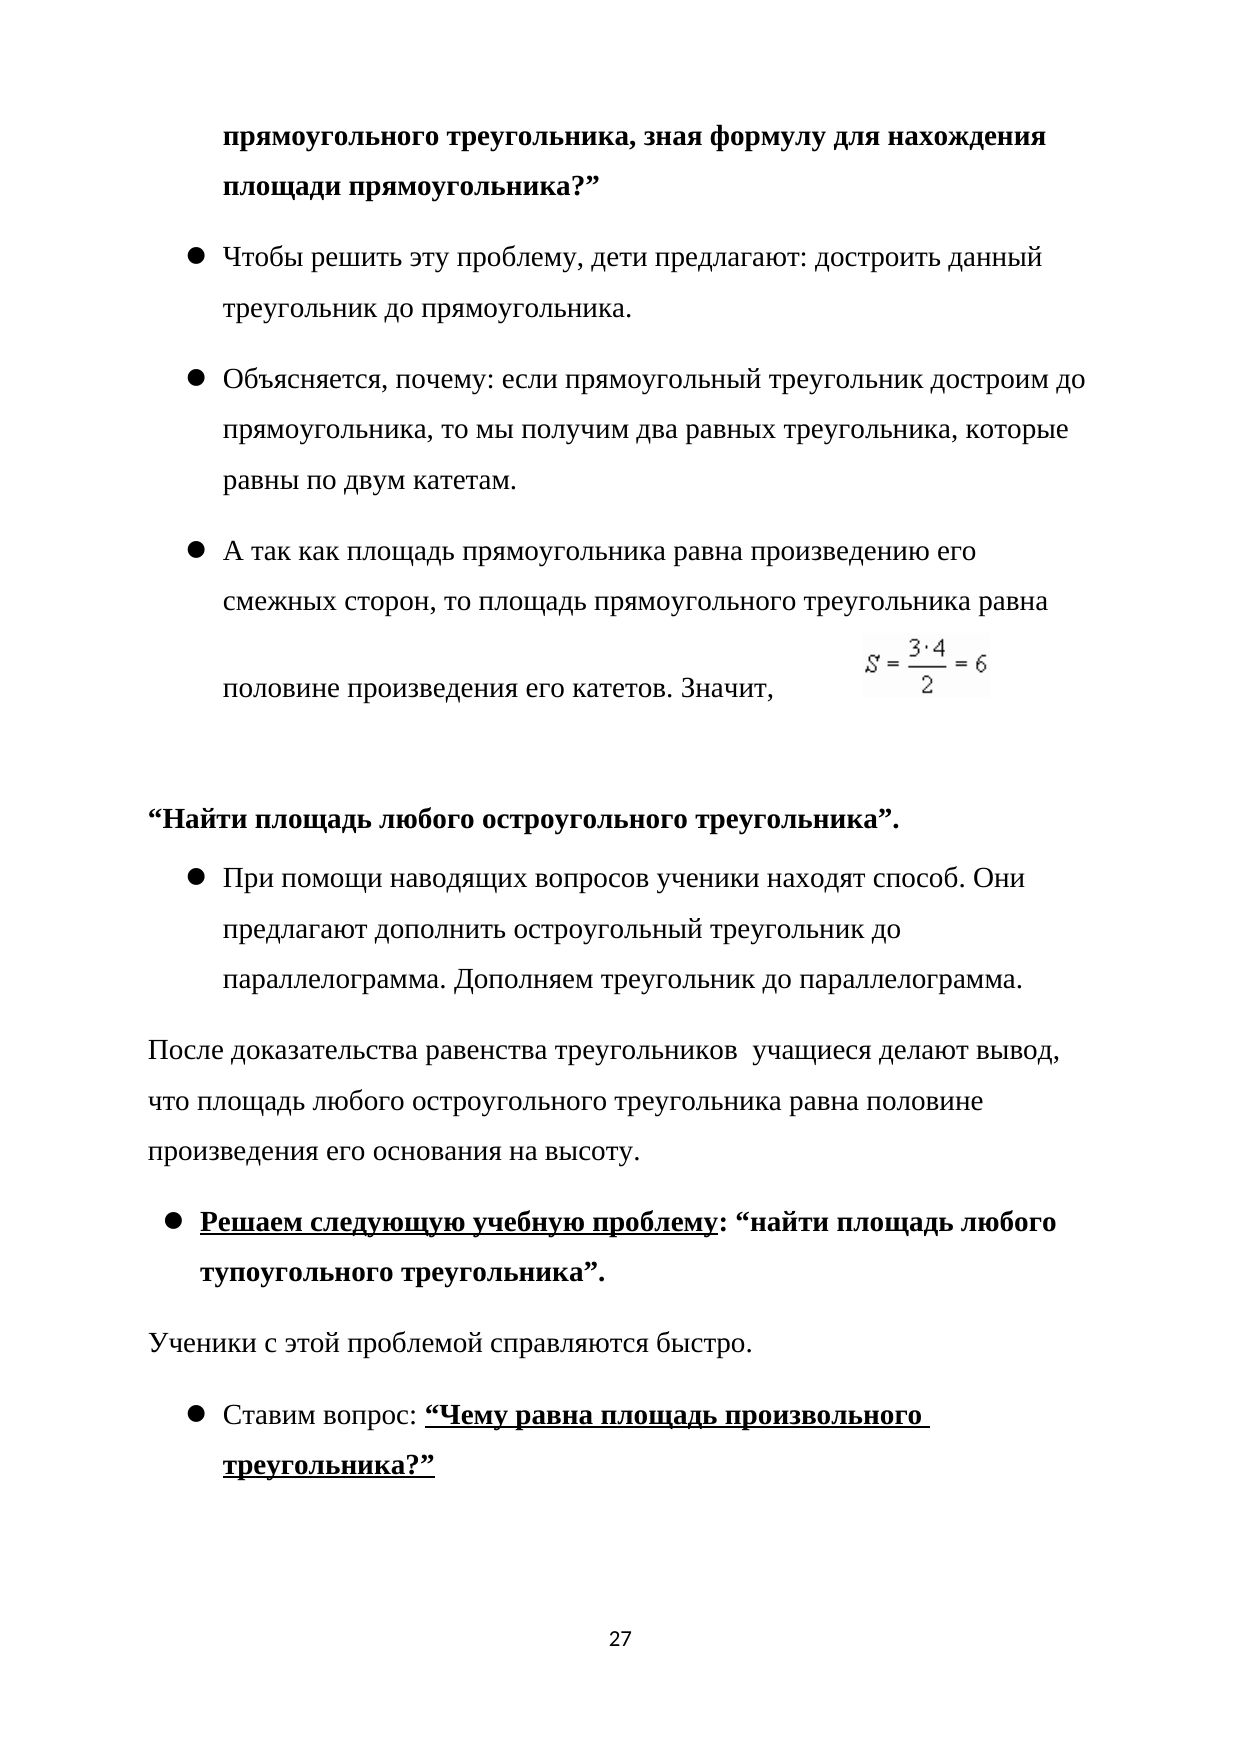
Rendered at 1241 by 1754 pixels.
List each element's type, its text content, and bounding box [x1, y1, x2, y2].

picture [861, 633, 990, 698]
text “Найти площадь любого остроугольного треугольника”. [148, 801, 1092, 834]
list Ставим вопрос: “Чему равна площадь произвольного треугольника?” [185, 1397, 1092, 1481]
text После доказательства равенства треугольников учащиеся делают вывод, что площадь любого остроугольного треугольника равна половине произведения его основания на высоту. [148, 1032, 1092, 1166]
list А так как площадь прямоугольника равна произведению его смежных сторон, то площадь прямоугольного треугольника равна половине произведения его катетов. Значит, [185, 533, 1092, 704]
list Чтобы решить эту проблему, дети предлагают: достроить данный треугольник до прямоугольника. [185, 239, 1092, 323]
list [185, 118, 1092, 202]
list Объясняется, почему: если прямоугольный треугольник достроим до прямоугольника, то мы получим два равных треугольника, которые равны по двум катетам. [185, 361, 1092, 495]
text Ученики с этой проблемой справляются быстро. [148, 1326, 1092, 1359]
list При помощи наводящих вопросов ученики находят способ. Они предлагают дополнить остроугольный треугольник до параллелограмма. Дополняем треугольник до параллелограмма. [185, 860, 1092, 995]
list Решаем следующую учебную проблему: “найти площадь любого тупоугольного треугольника”. [162, 1204, 1092, 1288]
